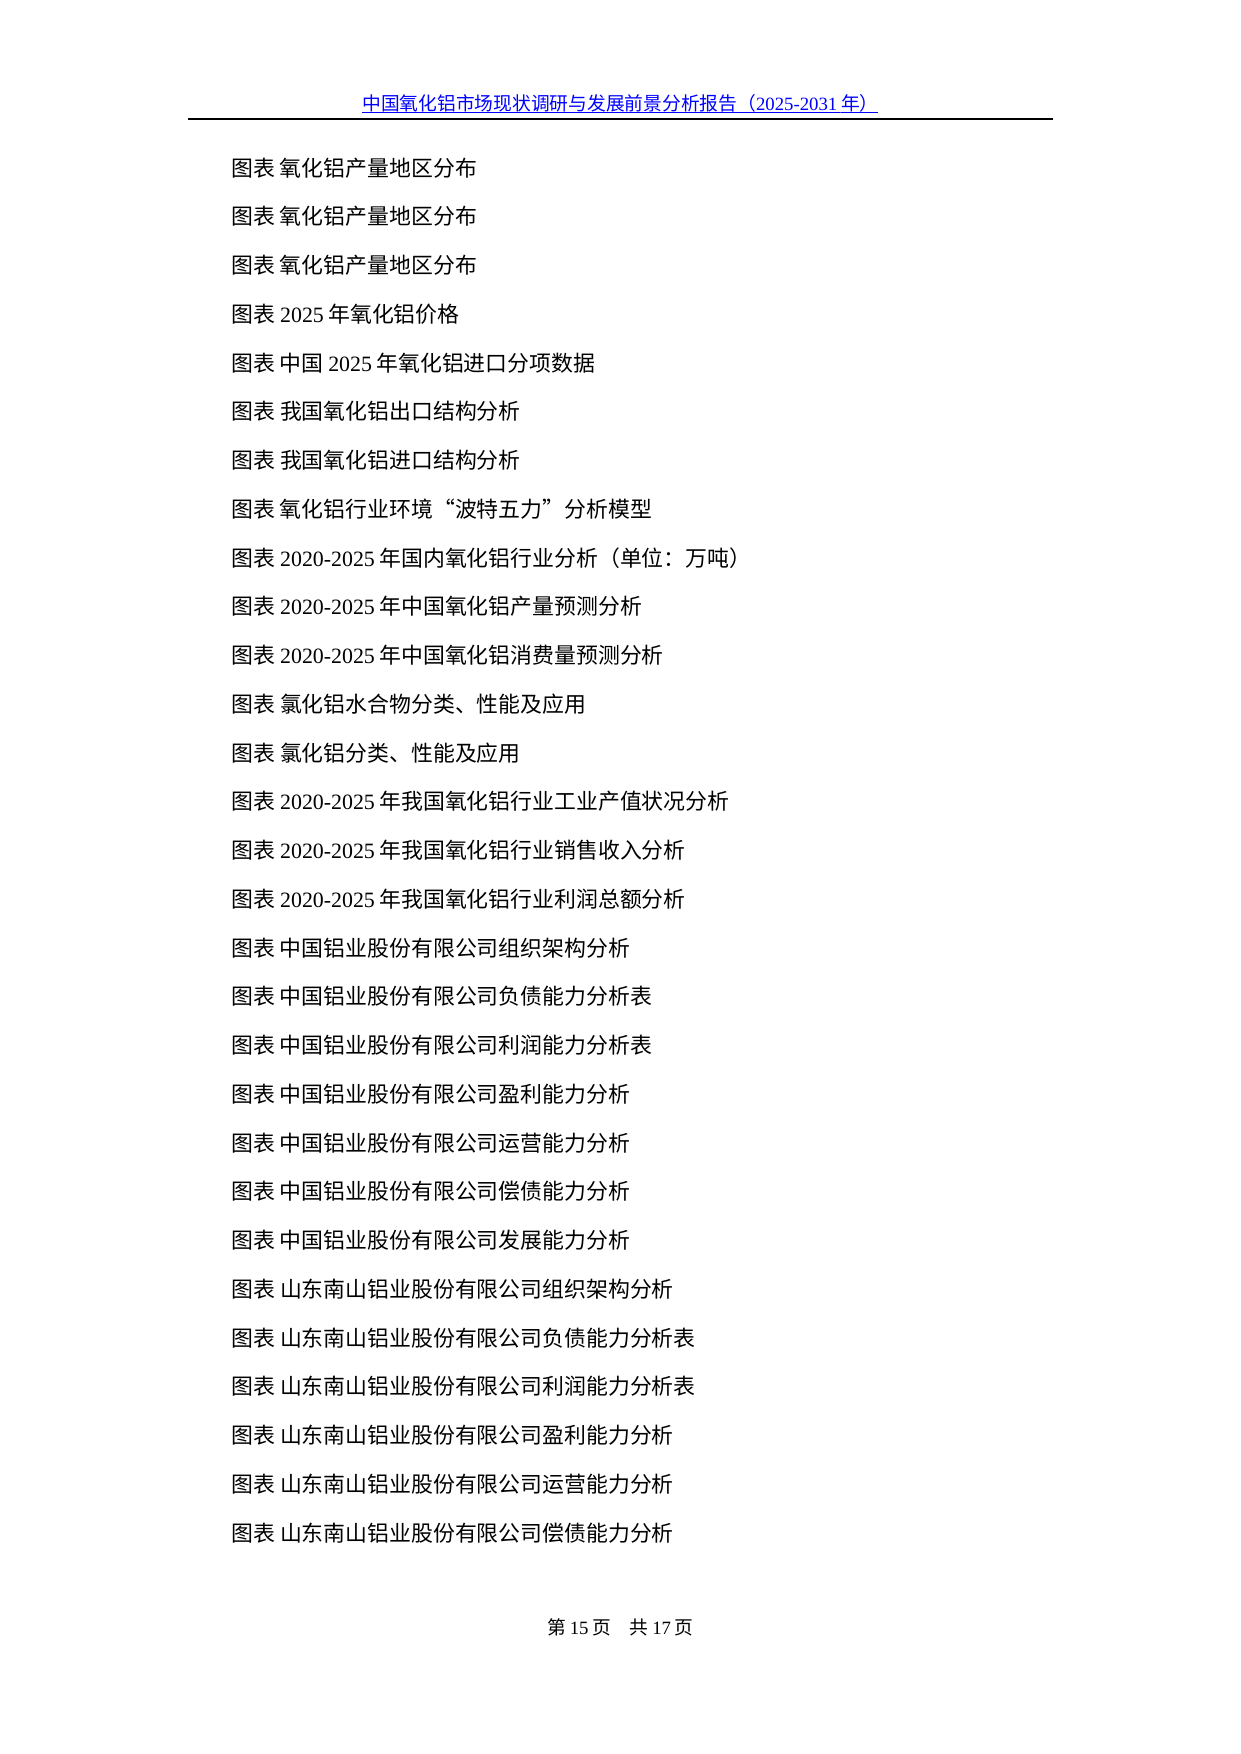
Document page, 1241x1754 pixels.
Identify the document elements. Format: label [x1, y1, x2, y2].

text [187, 150, 1053, 1548]
